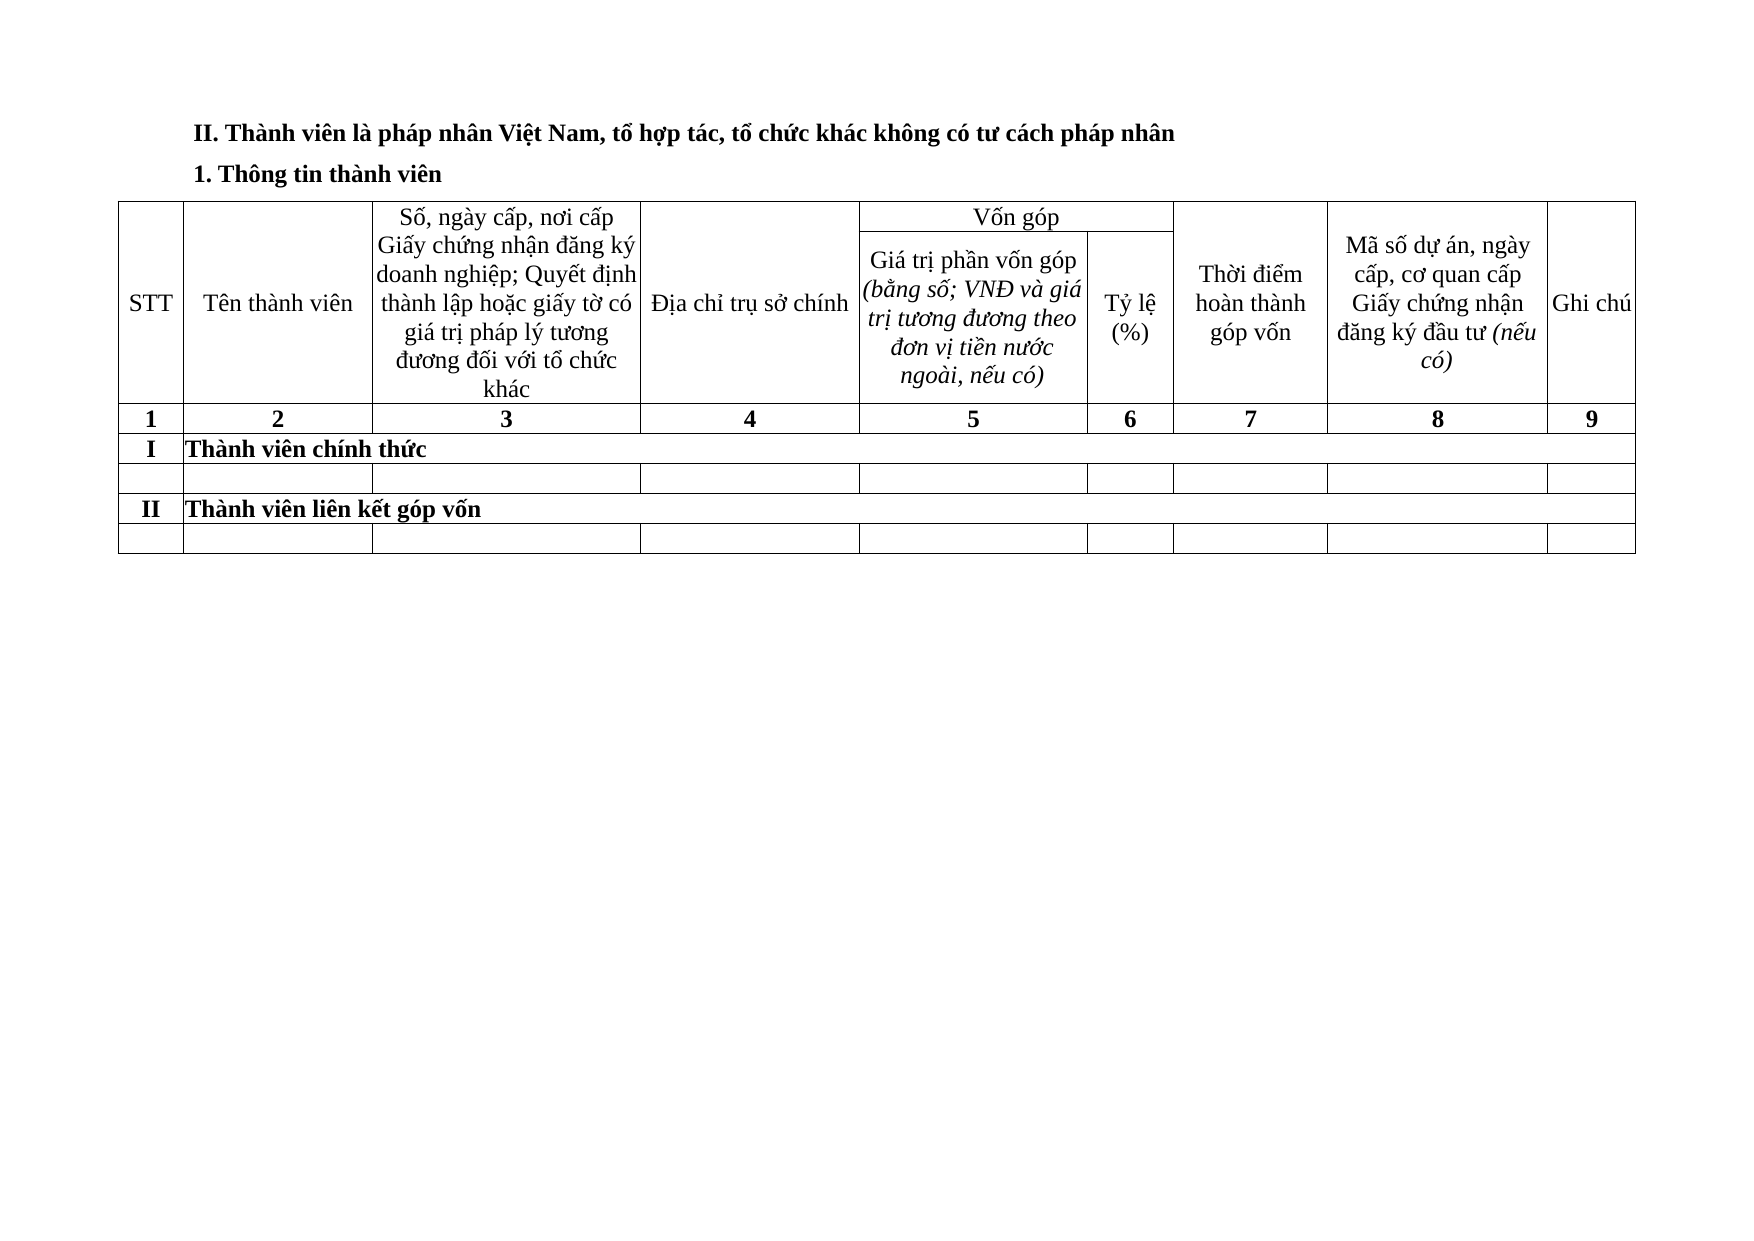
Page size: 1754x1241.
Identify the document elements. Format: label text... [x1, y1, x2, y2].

table_header Vốn góp [860, 202, 1173, 231]
table_cell [1174, 524, 1327, 553]
table_cell Thành viên liên kết góp vốn [184, 494, 1635, 523]
text II. Thành viên là pháp nhân Việt Nam, tổ hợp tác, tổ chức khác không có tư cách pháp nhân [118, 118, 1636, 147]
table_cell [1174, 464, 1327, 493]
table_cell [184, 524, 372, 553]
table_cell [1088, 524, 1173, 553]
table_cell 2 [184, 404, 372, 433]
table_cell Thành viên chính thức [184, 434, 1635, 463]
table_cell [1328, 524, 1547, 553]
table_cell Tỷ lệ (%) [1088, 232, 1173, 403]
table_cell 5 [860, 404, 1087, 433]
table_cell I [119, 434, 183, 463]
table_header Thời điểm hoàn thành góp vốn [1174, 202, 1327, 403]
table_cell [860, 464, 1087, 493]
table_header Số, ngày cấp, nơi cấp Giấy chứng nhận đăng ký doanh nghiệp; Quyết định thành lập hoặc giấy tờ có giá trị pháp lý tương đương đối với tổ chức khác [373, 202, 640, 403]
table_cell 3 [373, 404, 640, 433]
table_cell [860, 524, 1087, 553]
table_cell 1 [119, 404, 183, 433]
table_header STT [119, 202, 183, 403]
table_cell [641, 464, 859, 493]
table_header Tên thành viên [184, 202, 372, 403]
table_cell [373, 524, 640, 553]
table_cell 8 [1328, 404, 1547, 433]
table_cell [184, 464, 372, 493]
table_cell [373, 464, 640, 493]
table_cell [1548, 464, 1635, 493]
table_cell [1548, 524, 1635, 553]
table_cell [1328, 464, 1547, 493]
table_header Mã số dự án, ngày cấp, cơ quan cấp Giấy chứng nhận đăng ký đầu tư (nếu có) [1328, 202, 1547, 403]
table_cell [1088, 464, 1173, 493]
table_cell 7 [1174, 404, 1327, 433]
table_header Ghi chú [1548, 202, 1635, 403]
table_cell [641, 524, 859, 553]
table_cell II [119, 494, 183, 523]
table_cell 6 [1088, 404, 1173, 433]
table_cell 4 [641, 404, 859, 433]
table_cell [119, 524, 183, 553]
table_cell Giá trị phần vốn góp (bằng số; VNĐ và giá trị tương đương theo đơn vị tiền nước ngoài, nếu có) [860, 232, 1087, 403]
text 1. Thông tin thành viên [118, 159, 1636, 188]
table_header Địa chỉ trụ sở chính [641, 202, 859, 403]
table_cell [119, 464, 183, 493]
table_cell 9 [1548, 404, 1635, 433]
